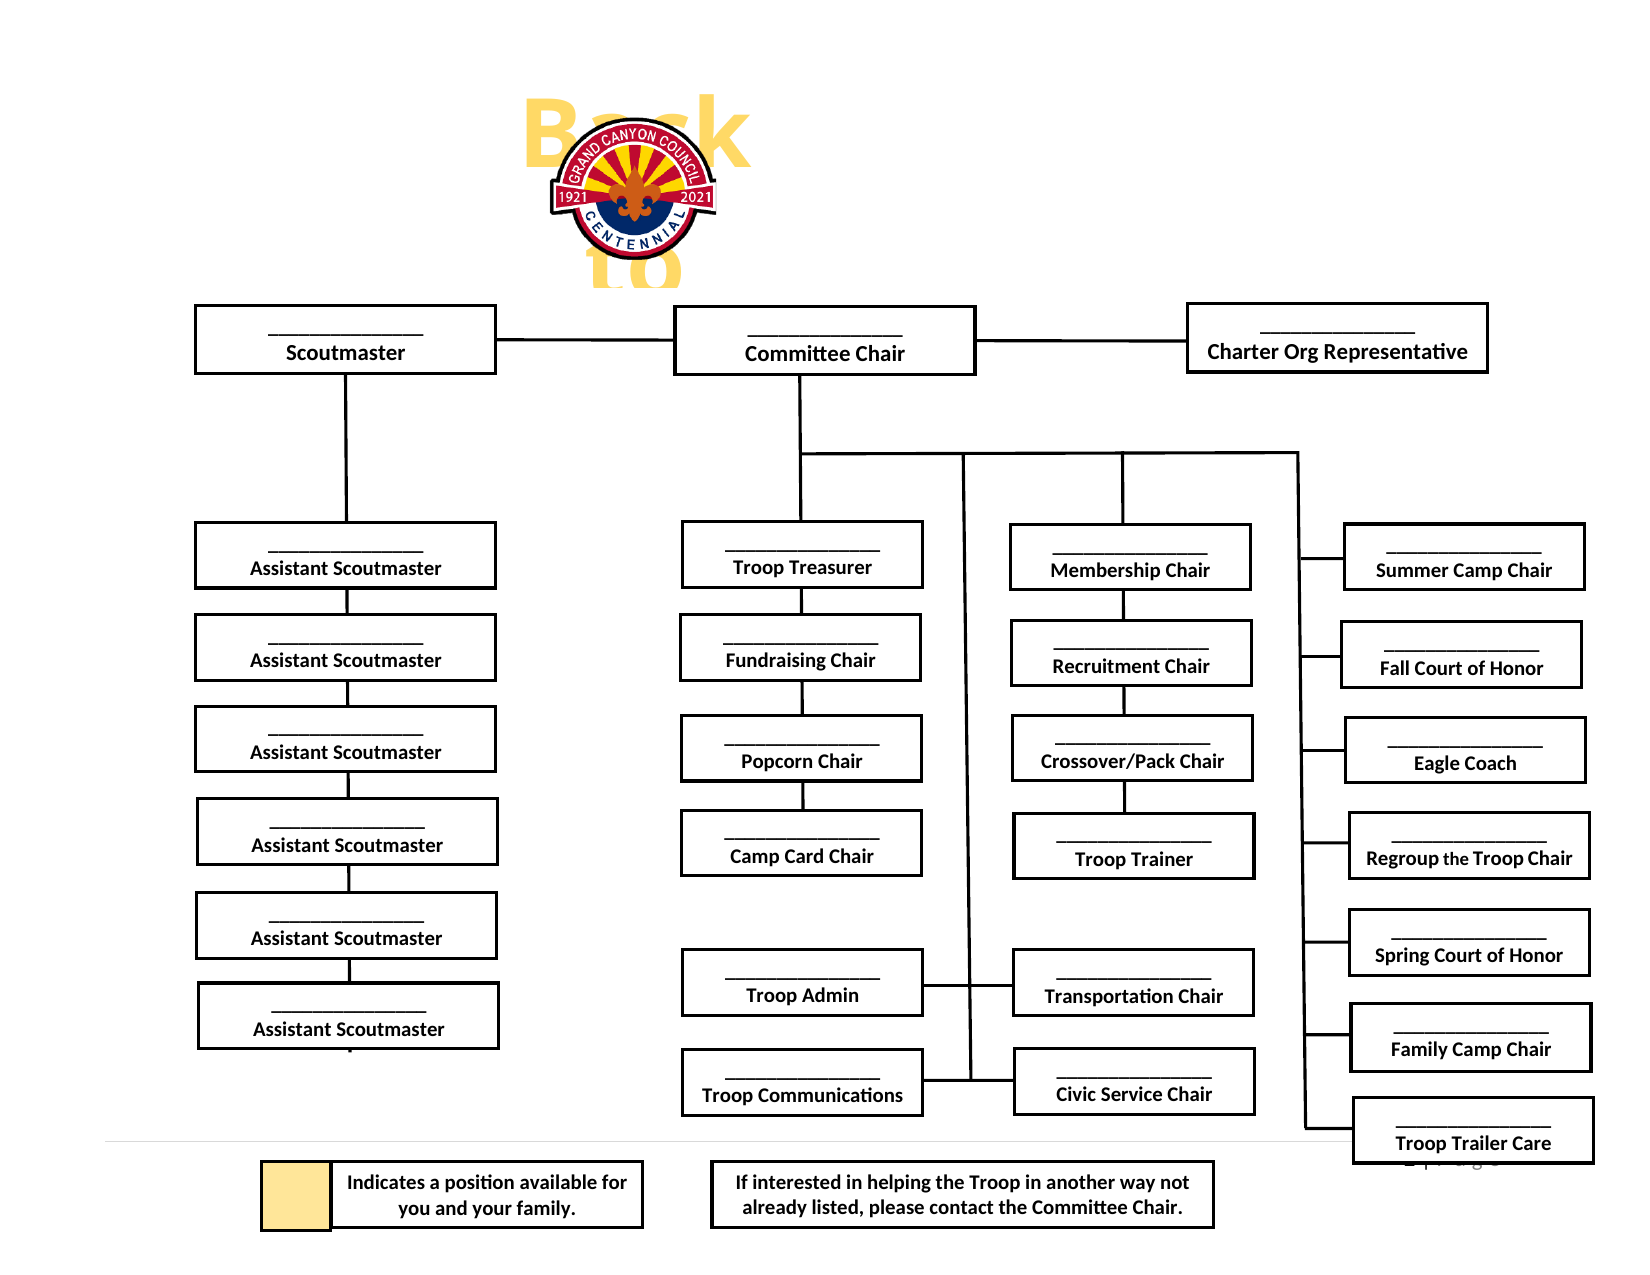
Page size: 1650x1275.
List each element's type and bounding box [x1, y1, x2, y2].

picture [547, 115, 716, 263]
